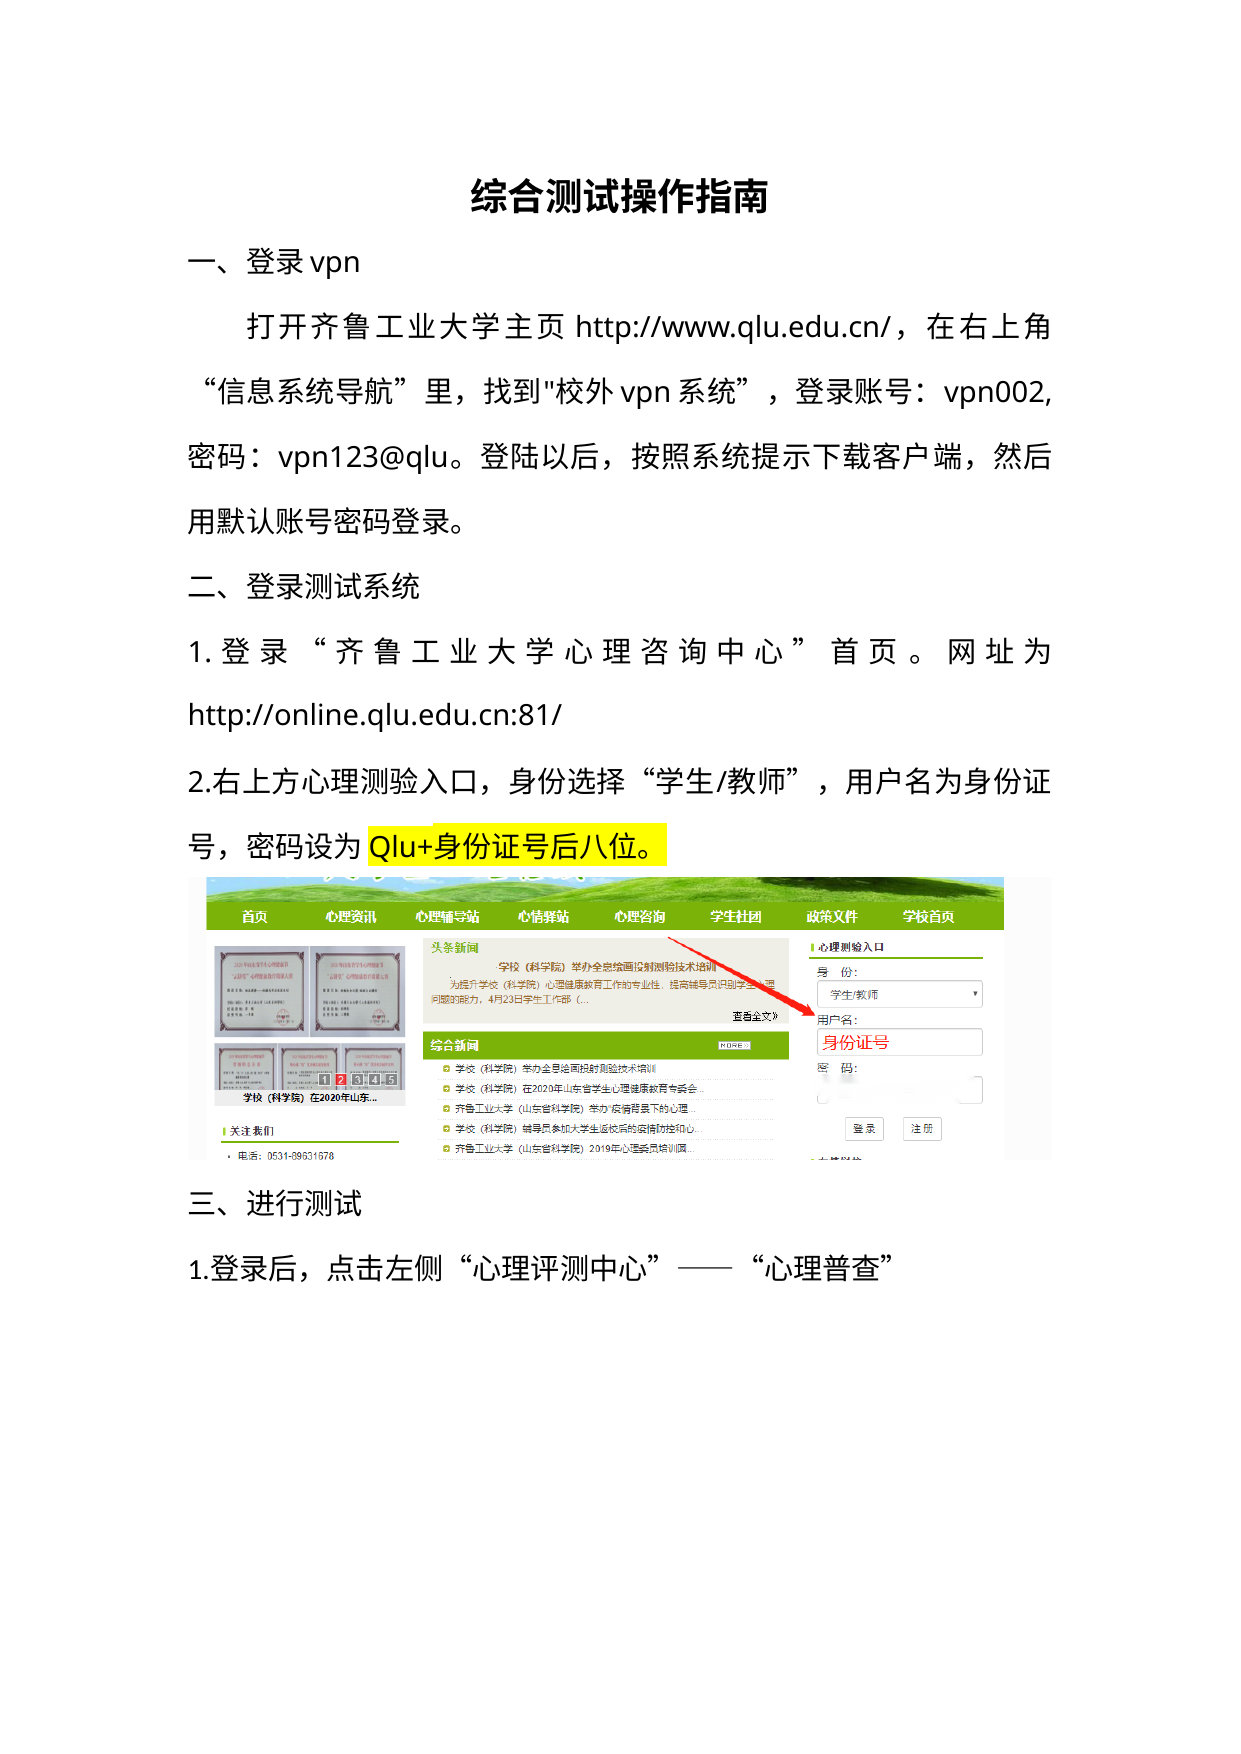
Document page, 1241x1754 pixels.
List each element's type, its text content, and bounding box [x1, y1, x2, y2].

text 综合测试操作指南 [187, 162, 1053, 227]
text 一、登录vpn [187, 227, 1053, 292]
text 二、登录测试系统 [187, 552, 1053, 617]
text 打开齐鲁工业大学主页http://www.qlu.edu.cn/，在右上角“信息系统导航”里，找到"校外vpn系统”，登录账号：vpn002,密码：vpn123@qlu。登陆以后，按照系统提示下载客户端，然后用默认账号密码登录。 [187, 292, 1053, 552]
text 1.登录后，点击左侧“心理评测中心”——“心理普查” [187, 1234, 1053, 1299]
text 2.右上方心理测验入口，身份选择“学生/教师”，用户名为身份证号，密码设为Qlu+身份证号后八位。 [187, 747, 1053, 877]
picture [187, 877, 1052, 1160]
text 1.登录“齐鲁工业大学心理咨询中心”首页。网址为 http://online.qlu.edu.cn:81/ [187, 617, 1053, 747]
text 三、进行测试 [187, 1169, 1053, 1234]
